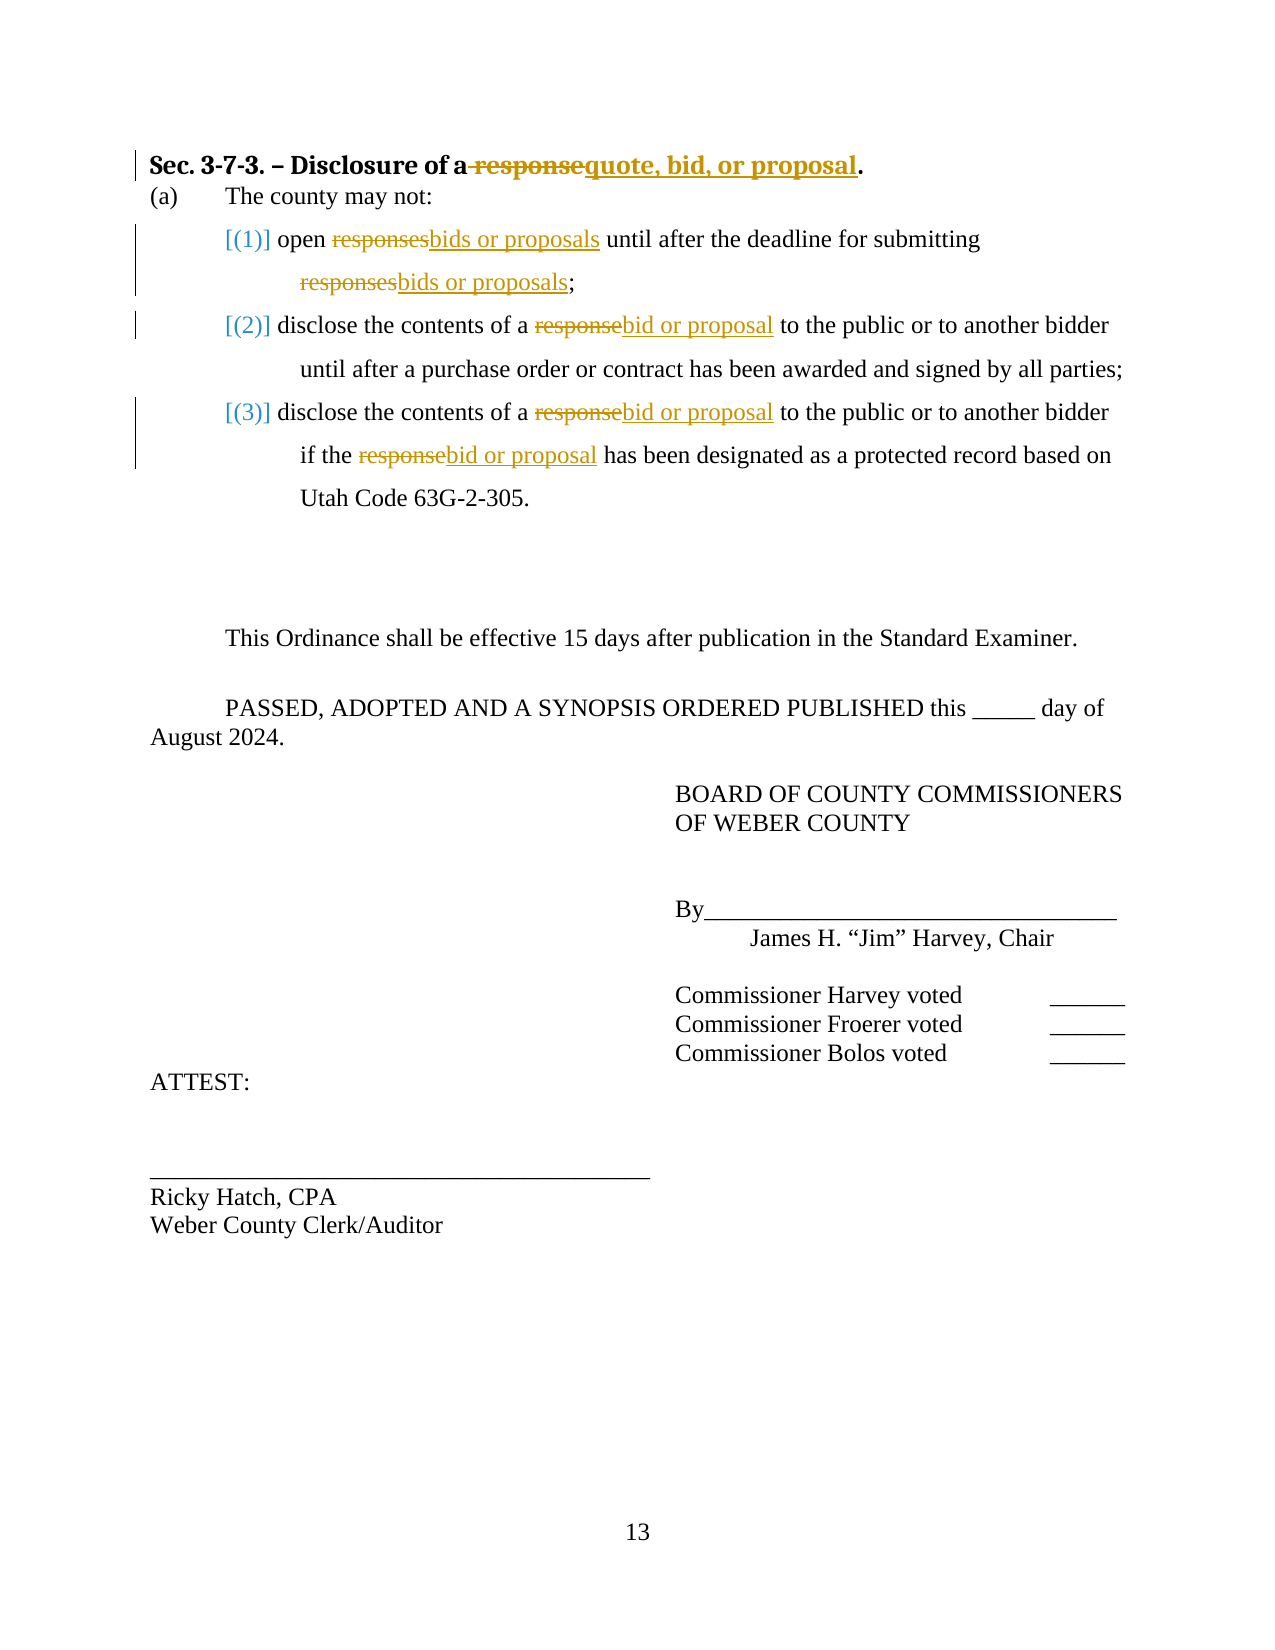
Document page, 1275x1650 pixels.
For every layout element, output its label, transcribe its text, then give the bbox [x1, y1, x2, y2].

text PASSED, ADOPTED AND A SYNOPSIS ORDERED PUBLISHED this _____ day of August 2024. [150, 693, 1125, 751]
list disclose the contents of a to the public or to another bidder if the has been designated as a protected record based on Utah Code 63G-2-305. [225, 397, 1125, 512]
text Commissioner Froerer voted ______ [150, 1009, 1125, 1038]
text Ricky Hatch, CPA [150, 1182, 1125, 1211]
text OF WEBER COUNTY [150, 808, 1125, 837]
text Commissioner Bolos voted ______ [675, 1038, 1125, 1067]
list disclose the contents of a to the public or to another bidder until after a purchase order or contract has been awarded and signed by all parties; [225, 311, 1125, 382]
list The county may not: [150, 181, 1125, 210]
text Weber County Clerk/Auditor [150, 1211, 1125, 1239]
text BOARD OF COUNTY COMMISSIONERS [150, 779, 1125, 808]
list open until after the deadline for submitting ; [225, 224, 1125, 296]
text ________________________________________ [150, 1153, 1125, 1182]
text Commissioner Harvey voted ______ [150, 981, 1125, 1009]
text ATTEST: [150, 1067, 1125, 1096]
text By_________________________________James H. “Jim” Harvey, Chair [675, 894, 1125, 952]
subtitle Sec. 3-7-3. – Disclosure of a. [150, 150, 1125, 181]
text This Ordinance shall be effective 15 days after publication in the Standard Examiner. [150, 623, 1125, 652]
